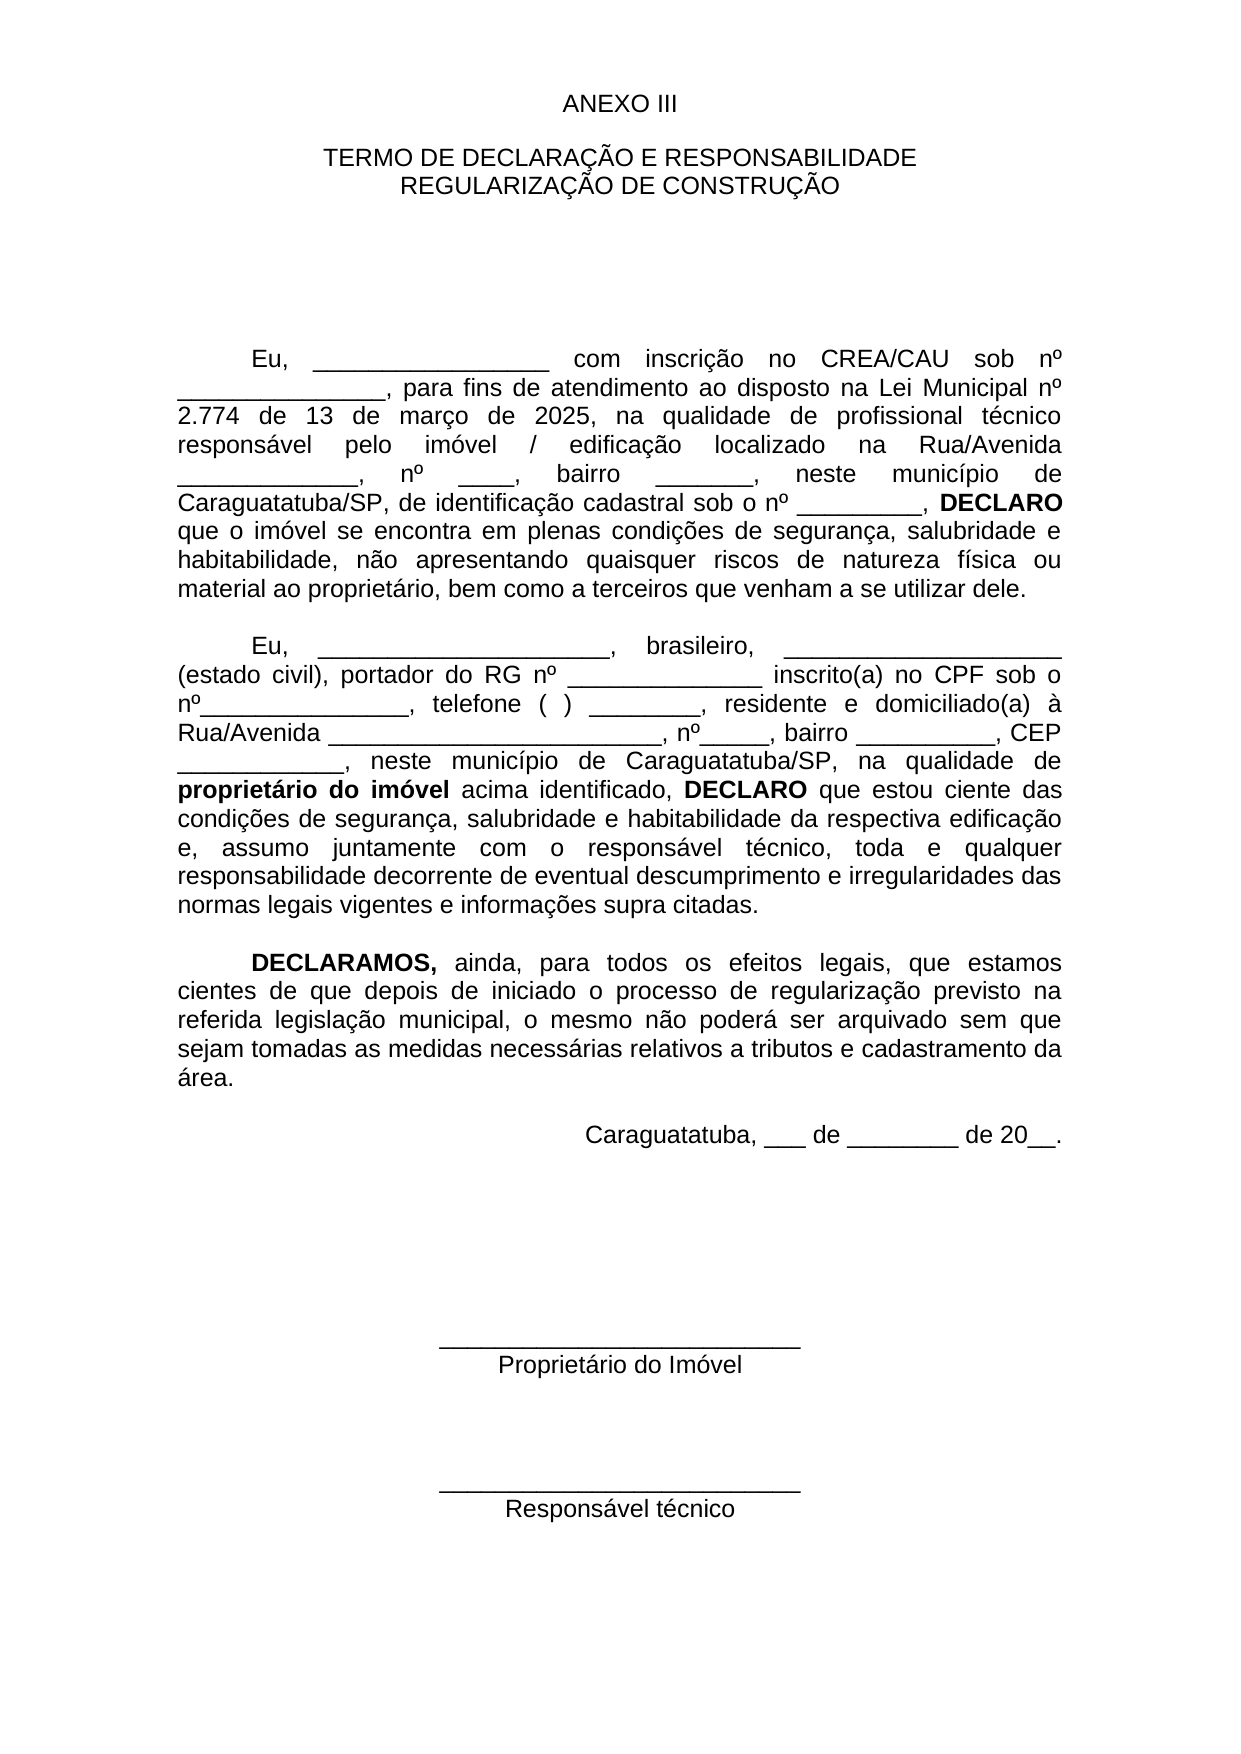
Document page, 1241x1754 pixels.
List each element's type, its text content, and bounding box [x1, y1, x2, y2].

text __________________________ [177, 1321, 1063, 1350]
text Proprietário do Imóvel [177, 1350, 1063, 1379]
text REGULARIZAÇÃO DE CONSTRUÇÃO [177, 171, 1063, 200]
text Caraguatatuba, ___ de ________ de 20__. [177, 1120, 1063, 1149]
text ANEXO III [177, 89, 1063, 117]
text __________________________ [177, 1465, 1063, 1494]
text Eu, _________________ com inscrição no CREA/CAU sob nº _______________, para fins de atendimento ao disposto na Lei Municipal nº 2.774 de 13 de março de 2025, na qualidade de profissional técnico responsável pelo imóvel / edificação localizado na Rua/Avenida _____________, nº ____, bairro _______, neste município de Caraguatatuba/SP, de identificação cadastral sob o nº _________, DECLARO que o imóvel se encontra em plenas condições de segurança, salubridade e habitabilidade, não apresentando quaisquer riscos de natureza física ou material ao proprietário, bem como a terceiros que venham a se utilizar dele. [177, 344, 1063, 602]
text DECLARAMOS, ainda, para todos os efeitos legais, que estamos cientes de que depois de iniciado o processo de regularização previsto na referida legislação municipal, o mesmo não poderá ser arquivado sem que sejam tomadas as medidas necessárias relativos a tributos e cadastramento da área. [177, 947, 1063, 1091]
text TERMO DE DECLARAÇÃO E RESPONSABILIDADE [177, 142, 1063, 171]
text Responsável técnico [177, 1494, 1063, 1522]
text Eu, _____________________, brasileiro, ____________________ (estado civil), portador do RG nº ______________ inscrito(a) no CPF sob o nº_______________, telefone ( ) ________, residente e domiciliado(a) à Rua/Avenida ________________________, nº_____, bairro __________, CEP ____________, neste município de Caraguatatuba/SP, na qualidade de proprietário do imóvel acima identificado, DECLARO que estou ciente das condições de segurança, salubridade e habitabilidade da respectiva edificação e, assumo juntamente com o responsável técnico, toda e qualquer responsabilidade decorrente de eventual descumprimento e irregularidades das normas legais vigentes e informações supra citadas. [177, 631, 1063, 919]
